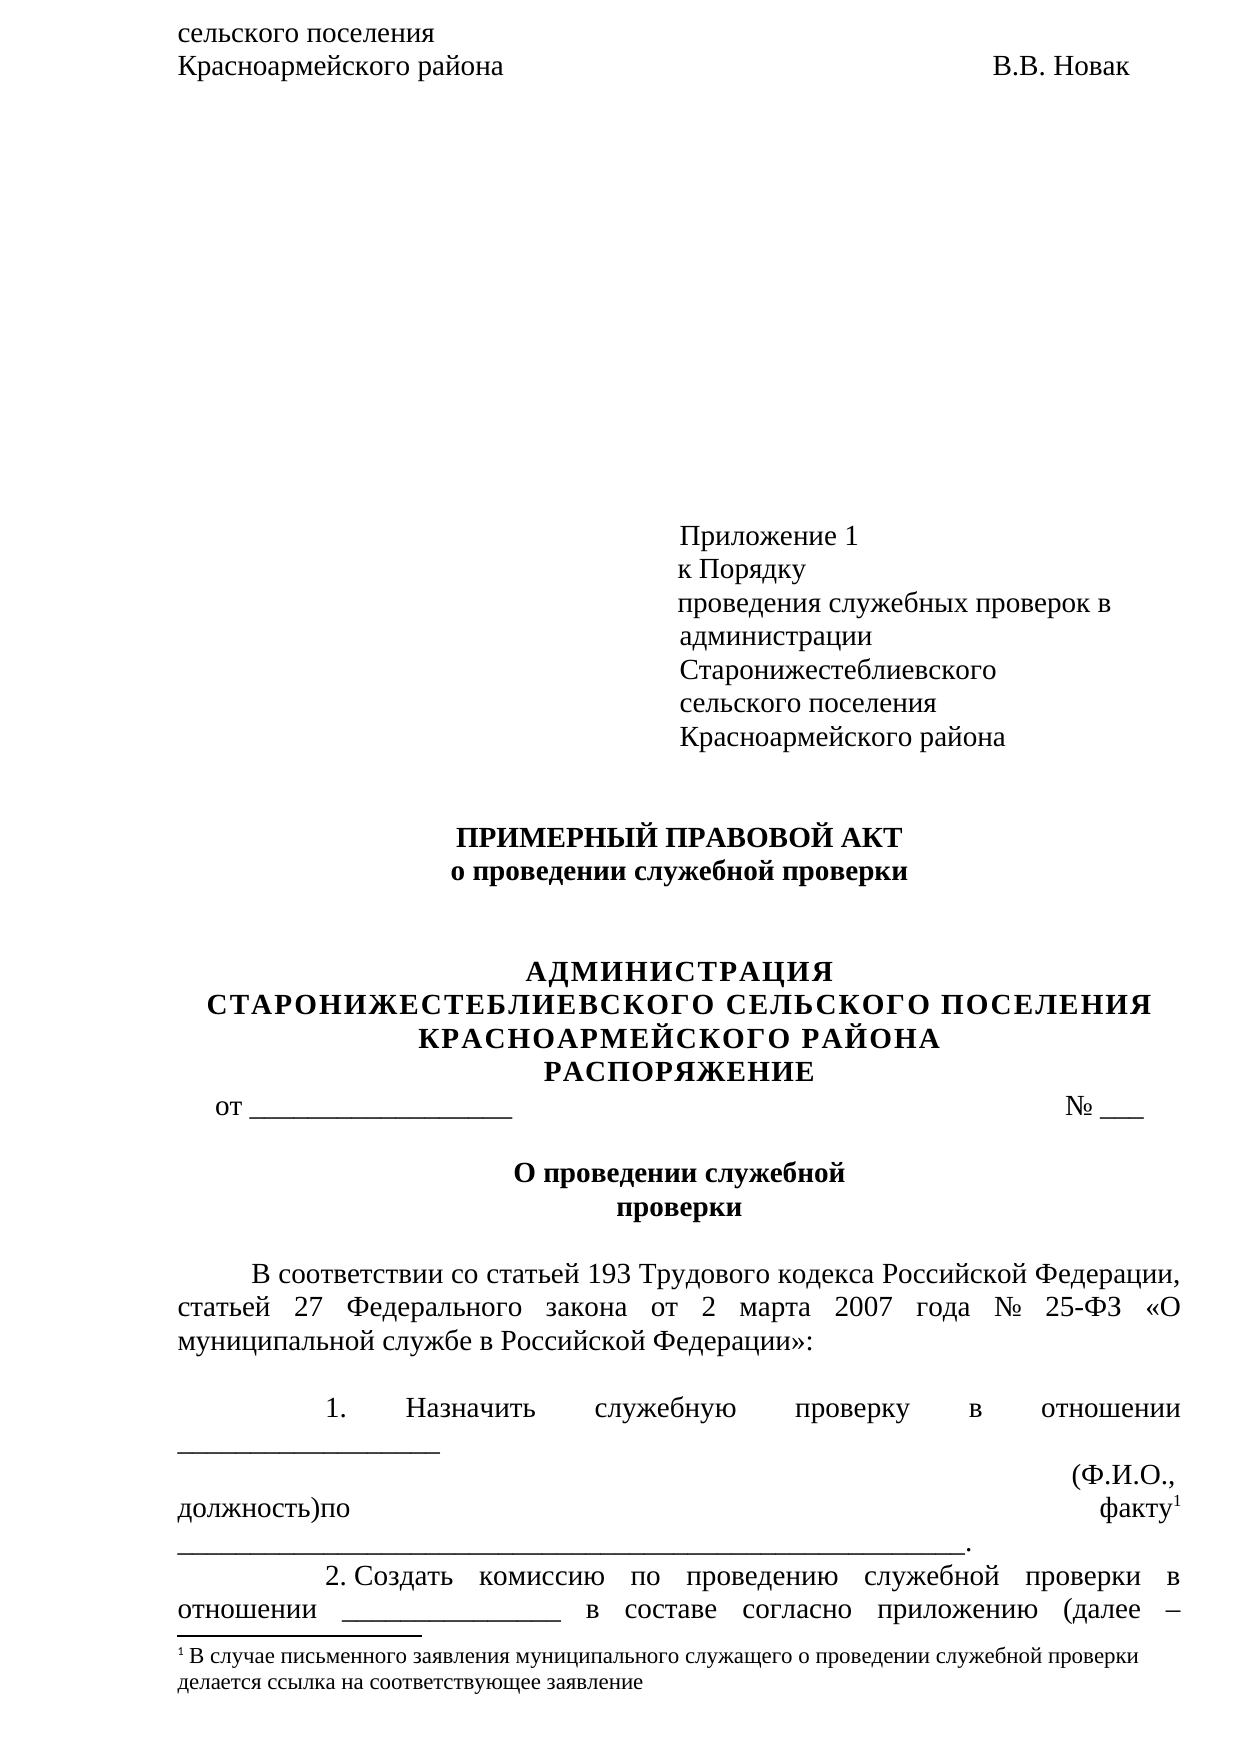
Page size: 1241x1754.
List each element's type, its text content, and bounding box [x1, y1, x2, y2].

text Старонижестеблиевского [679, 652, 1181, 686]
text О проведении служебной [177, 1155, 1181, 1189]
text сельского поселения [679, 686, 1181, 719]
text проведения служебных проверок в [677, 585, 1181, 618]
text 1. Назначить служебную проверку в отношении __________________ [177, 1390, 1181, 1457]
text проверки [177, 1189, 1181, 1222]
text РАСПОРЯЖЕНИЕ [177, 1054, 1181, 1088]
text сельского поселения [177, 15, 1181, 48]
text СТАРОНИЖЕСТЕБЛИЕВСКОГО СЕЛЬСКОГО ПОСЕЛЕНИЯ КРАСНОАРМЕЙСКОГО РАЙОНА [177, 987, 1181, 1054]
text Приложение 1 [679, 518, 1181, 551]
text ПРИМЕРНЫЙ ПРАВОВОЙ АКТ [177, 820, 1181, 853]
text Красноармейского района В.В. Новак [177, 48, 1181, 82]
text к Порядку [677, 551, 1181, 585]
text о проведении служебной проверки [177, 853, 1181, 887]
text В соответствии со статьей 193 Трудового кодекса Российской Федерации, статьей 27 Федерального закона от 2 марта 2007 года № 25-ФЗ «О муниципальной службе в Российской Федерации»: [177, 1256, 1181, 1356]
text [177, 1558, 1181, 1625]
text АДМИНИСТРАЦИЯ [177, 954, 1181, 987]
text Красноармейского района [679, 719, 1181, 753]
text администрации [679, 618, 1181, 652]
text от __________________ № ___ [177, 1088, 1181, 1122]
text (Ф.И.О., должность)по факту ______________________________________________________. [177, 1457, 1181, 1558]
